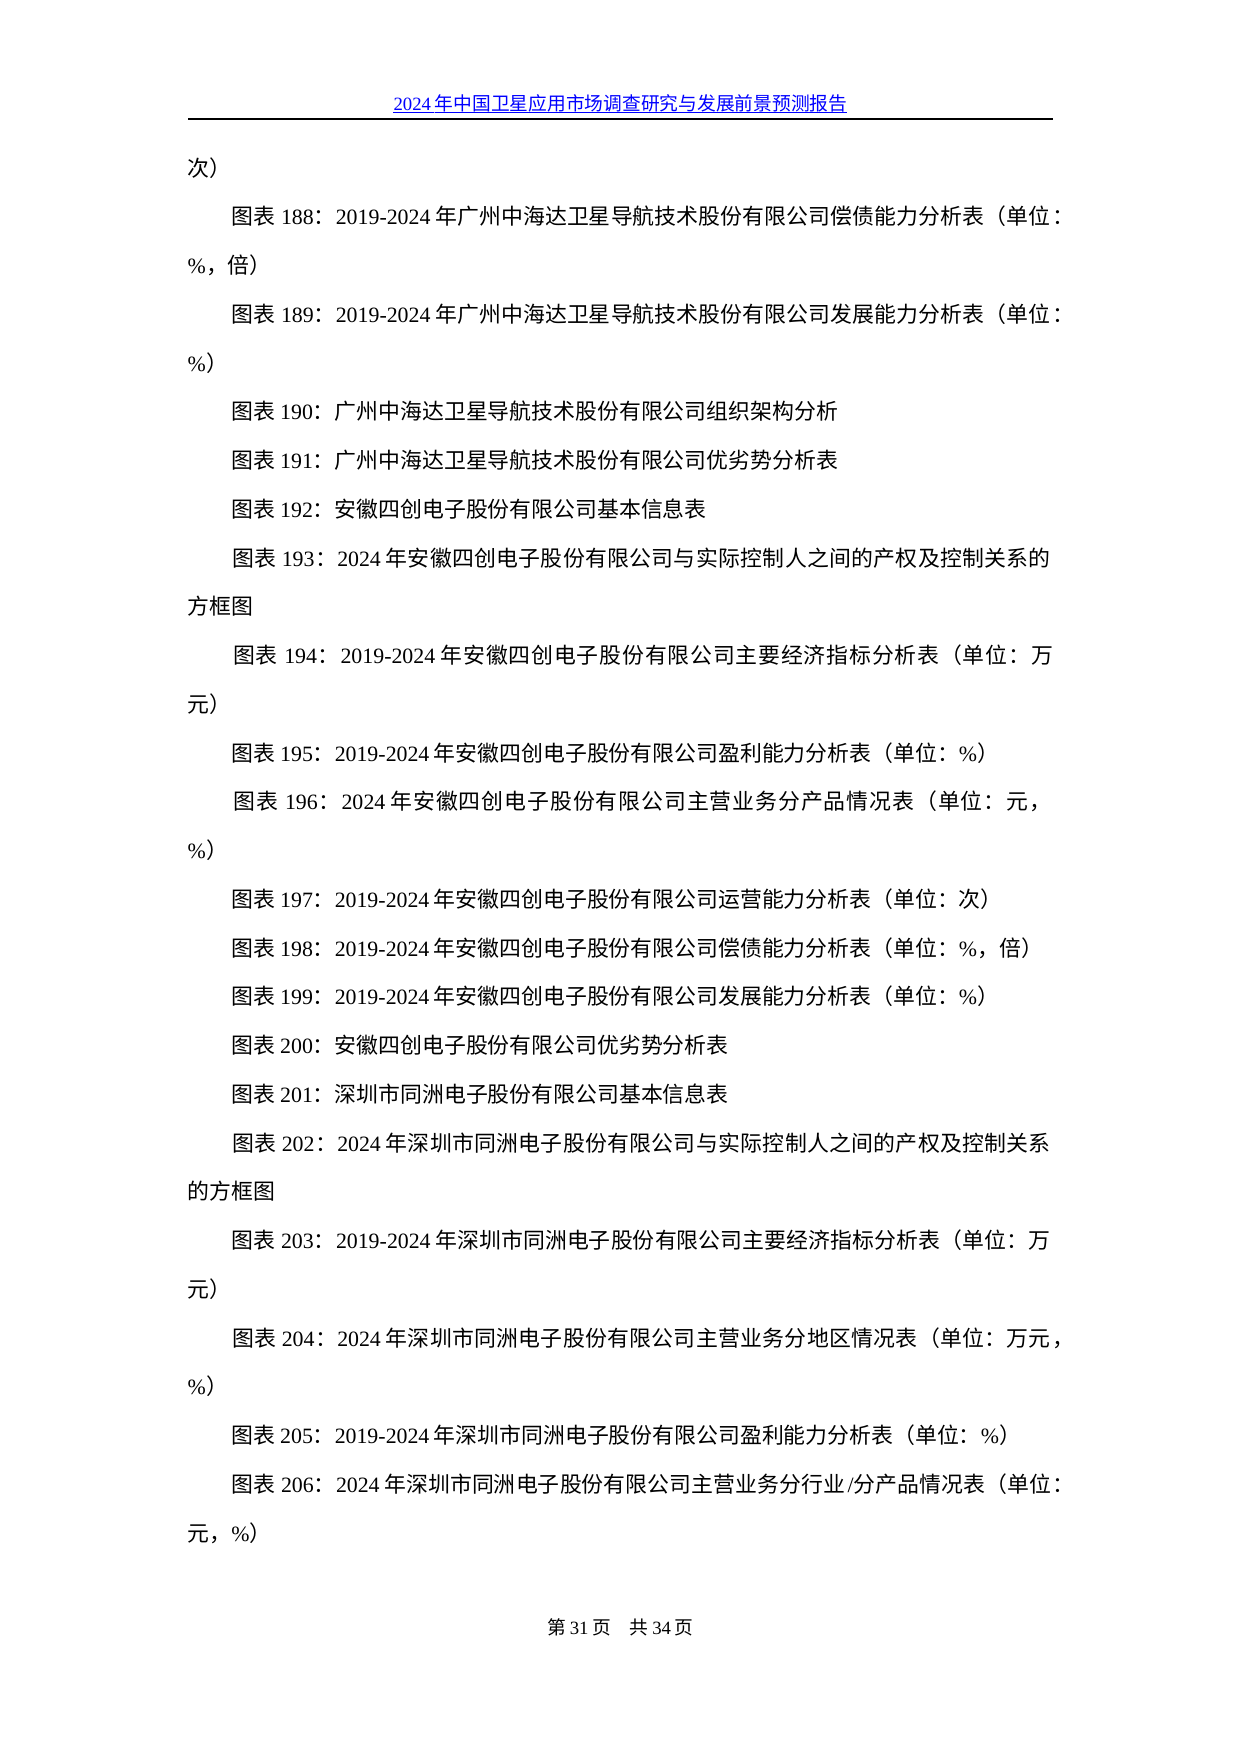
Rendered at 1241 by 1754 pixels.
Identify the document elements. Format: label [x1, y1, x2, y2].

text [187, 150, 1053, 1548]
